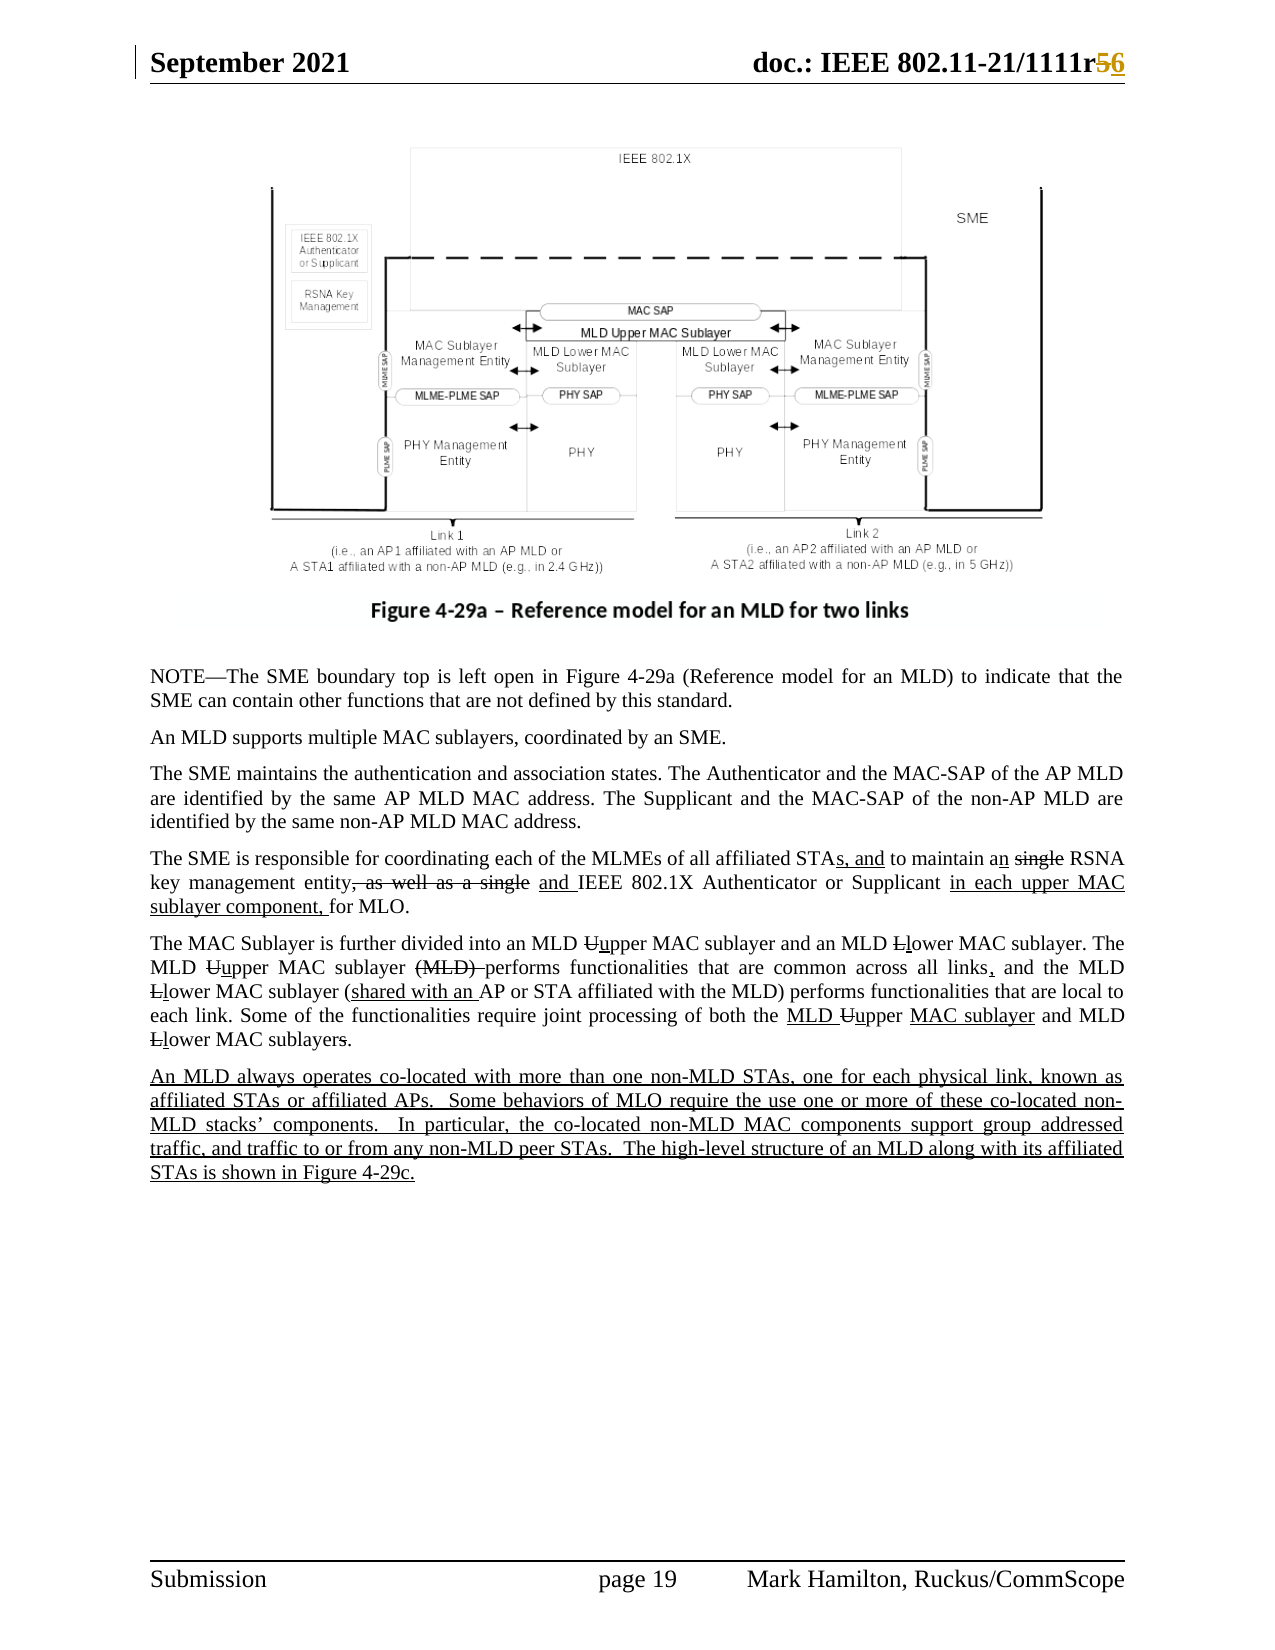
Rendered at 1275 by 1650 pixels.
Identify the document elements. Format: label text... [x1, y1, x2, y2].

text An MLD supports multiple MAC sublayers, coordinated by an SME. [150, 725, 1125, 749]
text The SME is responsible for coordinating each of the MLMEs of all affiliated STAs, and to maintain an single RSNA key management entity, as well as a single and IEEE 802.1X Authenticator or Supplicant in each upper MAC sublayer component, for MLO. [150, 846, 1125, 918]
text An MLD always operates co-located with more than one non-MLD STAs, one for each physical link, known as affiliated STAs or affiliated APs. Some behaviors of MLO require the use one or more of these co-located non-MLD stacks’ components. In particular, the co-located non-MLD MAC components support group addressed traffic, and traffic to or from any non-MLD peer STAs. The high-level structure of an MLD along with its affiliated STAs is shown in Figure 4-29c. [150, 1063, 1125, 1184]
text The SME maintains the authentication and association states. The Authenticator and the MAC-SAP of the AP MLD are identified by the same AP MLD MAC address. The Supplicant and the MAC-SAP of the non-AP MLD are identified by the same non-AP MLD MAC address. [150, 761, 1125, 833]
text The MAC Sublayer is further divided into an MLD Uupper MAC sublayer and an MLD Llower MAC sublayer. The MLD Uupper MAC sublayer (MLD) performs functionalities that are common across all links, and the MLD Llower MAC sublayer (shared with an AP or STA affiliated with the MLD) performs functionalities that are local to each link. Some of the functionalities require joint processing of both the MLD Uupper MAC sublayer and MLD Llower MAC sublayers. [150, 931, 1125, 1051]
text NOTE—The SME boundary top is left open in Figure 4-29a (Reference model for an MLD) to indicate that the SME can contain other functions that are not defined by this standard. [150, 664, 1125, 712]
